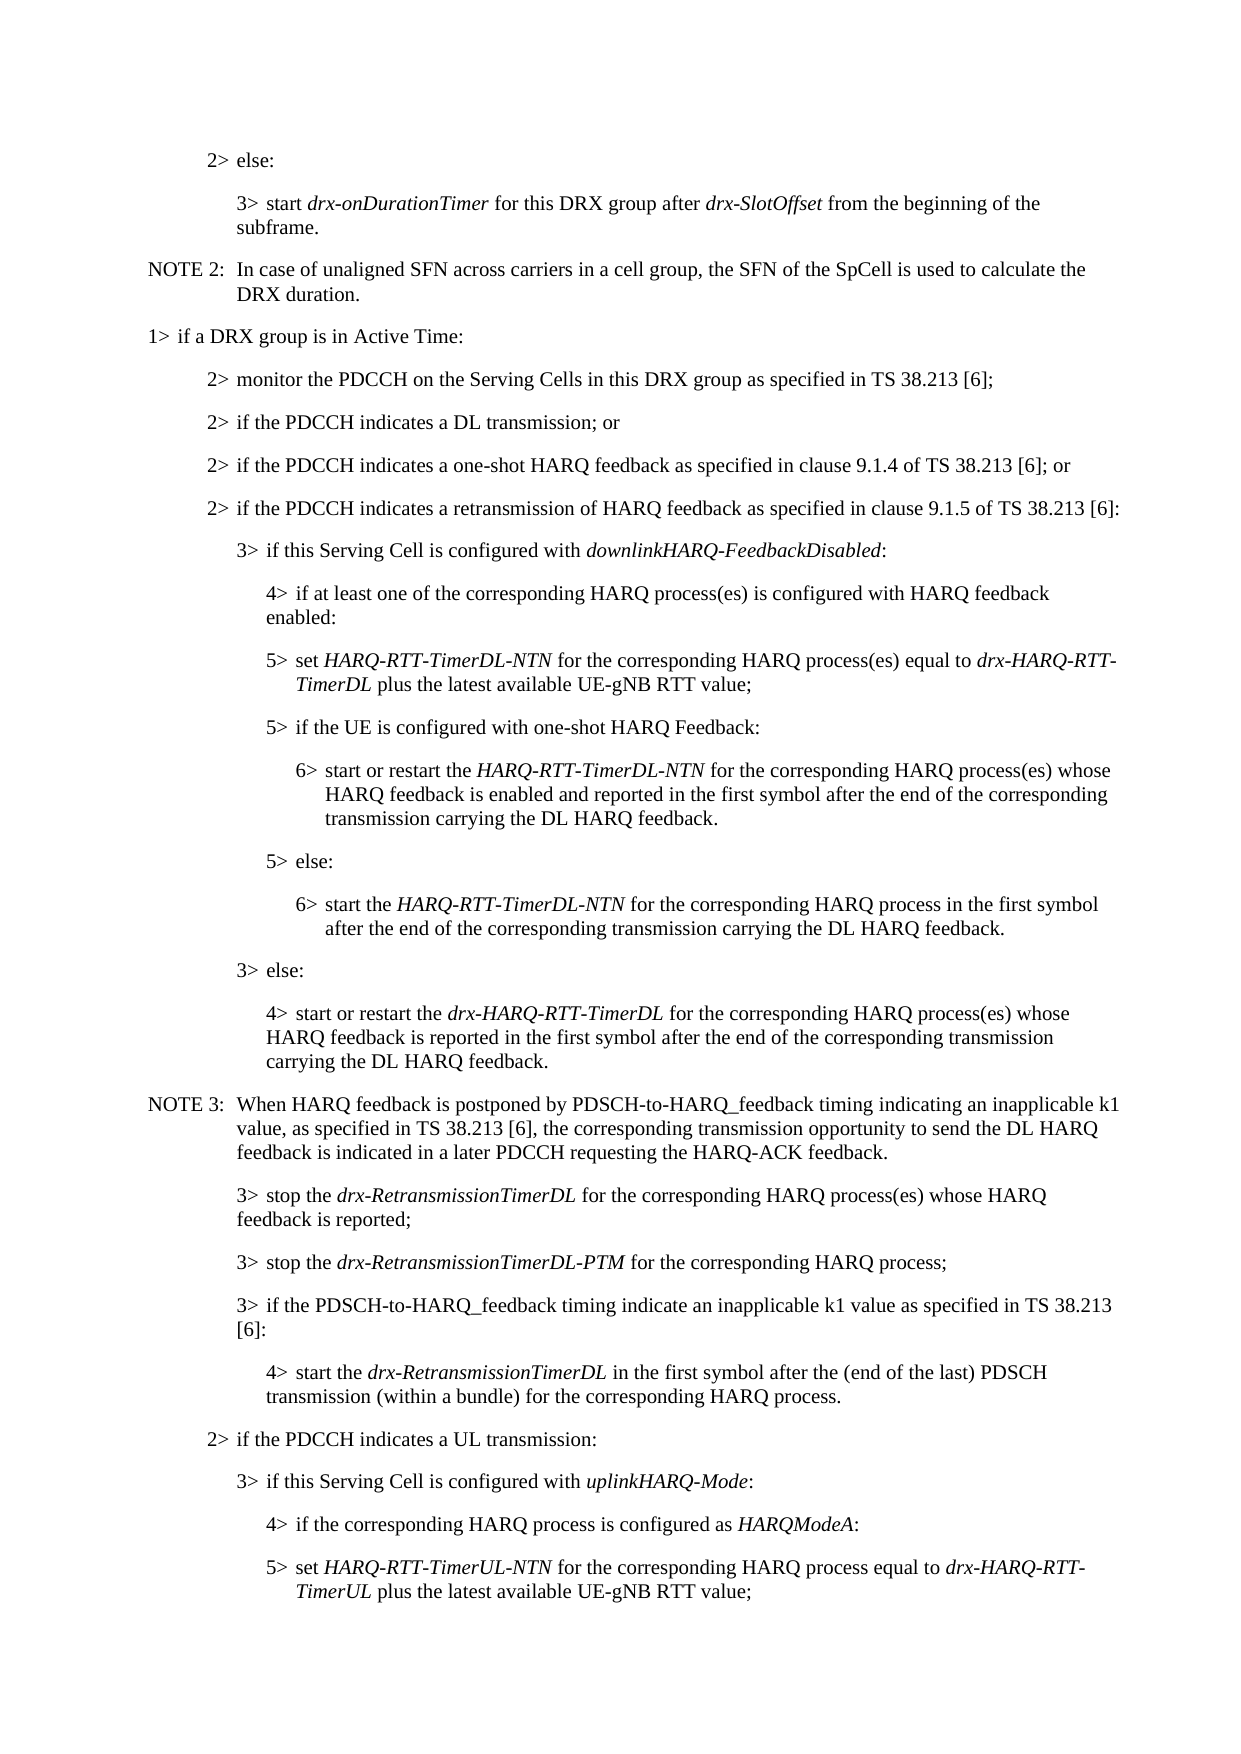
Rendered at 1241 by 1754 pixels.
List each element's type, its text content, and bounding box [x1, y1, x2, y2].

text NOTE 3: When HARQ feedback is postponed by PDSCH-to-HARQ_feedback timing indicating an inapplicable k1 value, as specified in TS 38.213 [6], the corresponding transmission opportunity to send the DL HARQ feedback is indicated in a later PDCCH requesting the HARQ-ACK feedback. [148, 1092, 1122, 1164]
text 3> if this Serving Cell is configured with uplinkHARQ-Mode: [236, 1469, 1122, 1493]
text 1> if a DRX group is in Active Time: [148, 324, 1122, 348]
text 3> if this Serving Cell is configured with downlinkHARQ-FeedbackDisabled: [236, 538, 1122, 562]
text 2> if the PDCCH indicates a UL transmission: [207, 1426, 1122, 1451]
text 4> start the drx-RetransmissionTimerDL in the first symbol after the (end of the last) PDSCH transmission (within a bundle) for the corresponding HARQ process. [266, 1359, 1122, 1408]
text 2> if the PDCCH indicates a DL transmission; or [207, 410, 1122, 434]
text 5> else: [266, 849, 1122, 873]
text 5> set HARQ-RTT-TimerUL-NTN for the corresponding HARQ process equal to drx-HARQ-RTT-TimerUL plus the latest available UE-gNB RTT value; [266, 1555, 1122, 1603]
text 5> if the UE is configured with one-shot HARQ Feedback: [266, 715, 1122, 739]
text 4> if the corresponding HARQ process is configured as HARQModeA: [266, 1512, 1122, 1536]
text 3> if the PDSCH-to-HARQ_feedback timing indicate an inapplicable k1 value as specified in TS 38.213 [6]: [236, 1293, 1122, 1341]
text 4> if at least one of the corresponding HARQ process(es) is configured with HARQ feedback enabled: [266, 581, 1122, 629]
text 5> set HARQ-RTT-TimerDL-NTN for the corresponding HARQ process(es) equal to drx-HARQ-RTT-TimerDL plus the latest available UE-gNB RTT value; [266, 648, 1122, 696]
text 3> else: [236, 958, 1122, 982]
text 3> start drx-onDurationTimer for this DRX group after drx-SlotOffset from the beginning of the subframe. [236, 191, 1122, 239]
text 2> monitor the PDCCH on the Serving Cells in this DRX group as specified in TS 38.213 [6]; [207, 367, 1122, 391]
text 3> stop the drx-RetransmissionTimerDL for the corresponding HARQ process(es) whose HARQ feedback is reported; [236, 1183, 1122, 1231]
text 3> stop the drx-RetransmissionTimerDL-PTM for the corresponding HARQ process; [236, 1250, 1122, 1274]
text 2> if the PDCCH indicates a one-shot HARQ feedback as specified in clause 9.1.4 of TS 38.213 [6]; or [207, 453, 1122, 477]
text 6> start the HARQ-RTT-TimerDL-NTN for the corresponding HARQ process in the first symbol after the end of the corresponding transmission carrying the DL HARQ feedback. [295, 891, 1122, 939]
text NOTE 2: In case of unaligned SFN across carriers in a cell group, the SFN of the SpCell is used to calculate the DRX duration. [148, 257, 1122, 306]
text 4> start or restart the drx-HARQ-RTT-TimerDL for the corresponding HARQ process(es) whose HARQ feedback is reported in the first symbol after the end of the corresponding transmission carrying the DL HARQ feedback. [266, 1001, 1122, 1073]
text 6> start or restart the HARQ-RTT-TimerDL-NTN for the corresponding HARQ process(es) whose HARQ feedback is enabled and reported in the first symbol after the end of the corresponding transmission carrying the DL HARQ feedback. [295, 758, 1122, 830]
text 2> else: [207, 148, 1122, 172]
text 2> if the PDCCH indicates a retransmission of HARQ feedback as specified in clause 9.1.5 of TS 38.213 [6]: [207, 496, 1122, 519]
